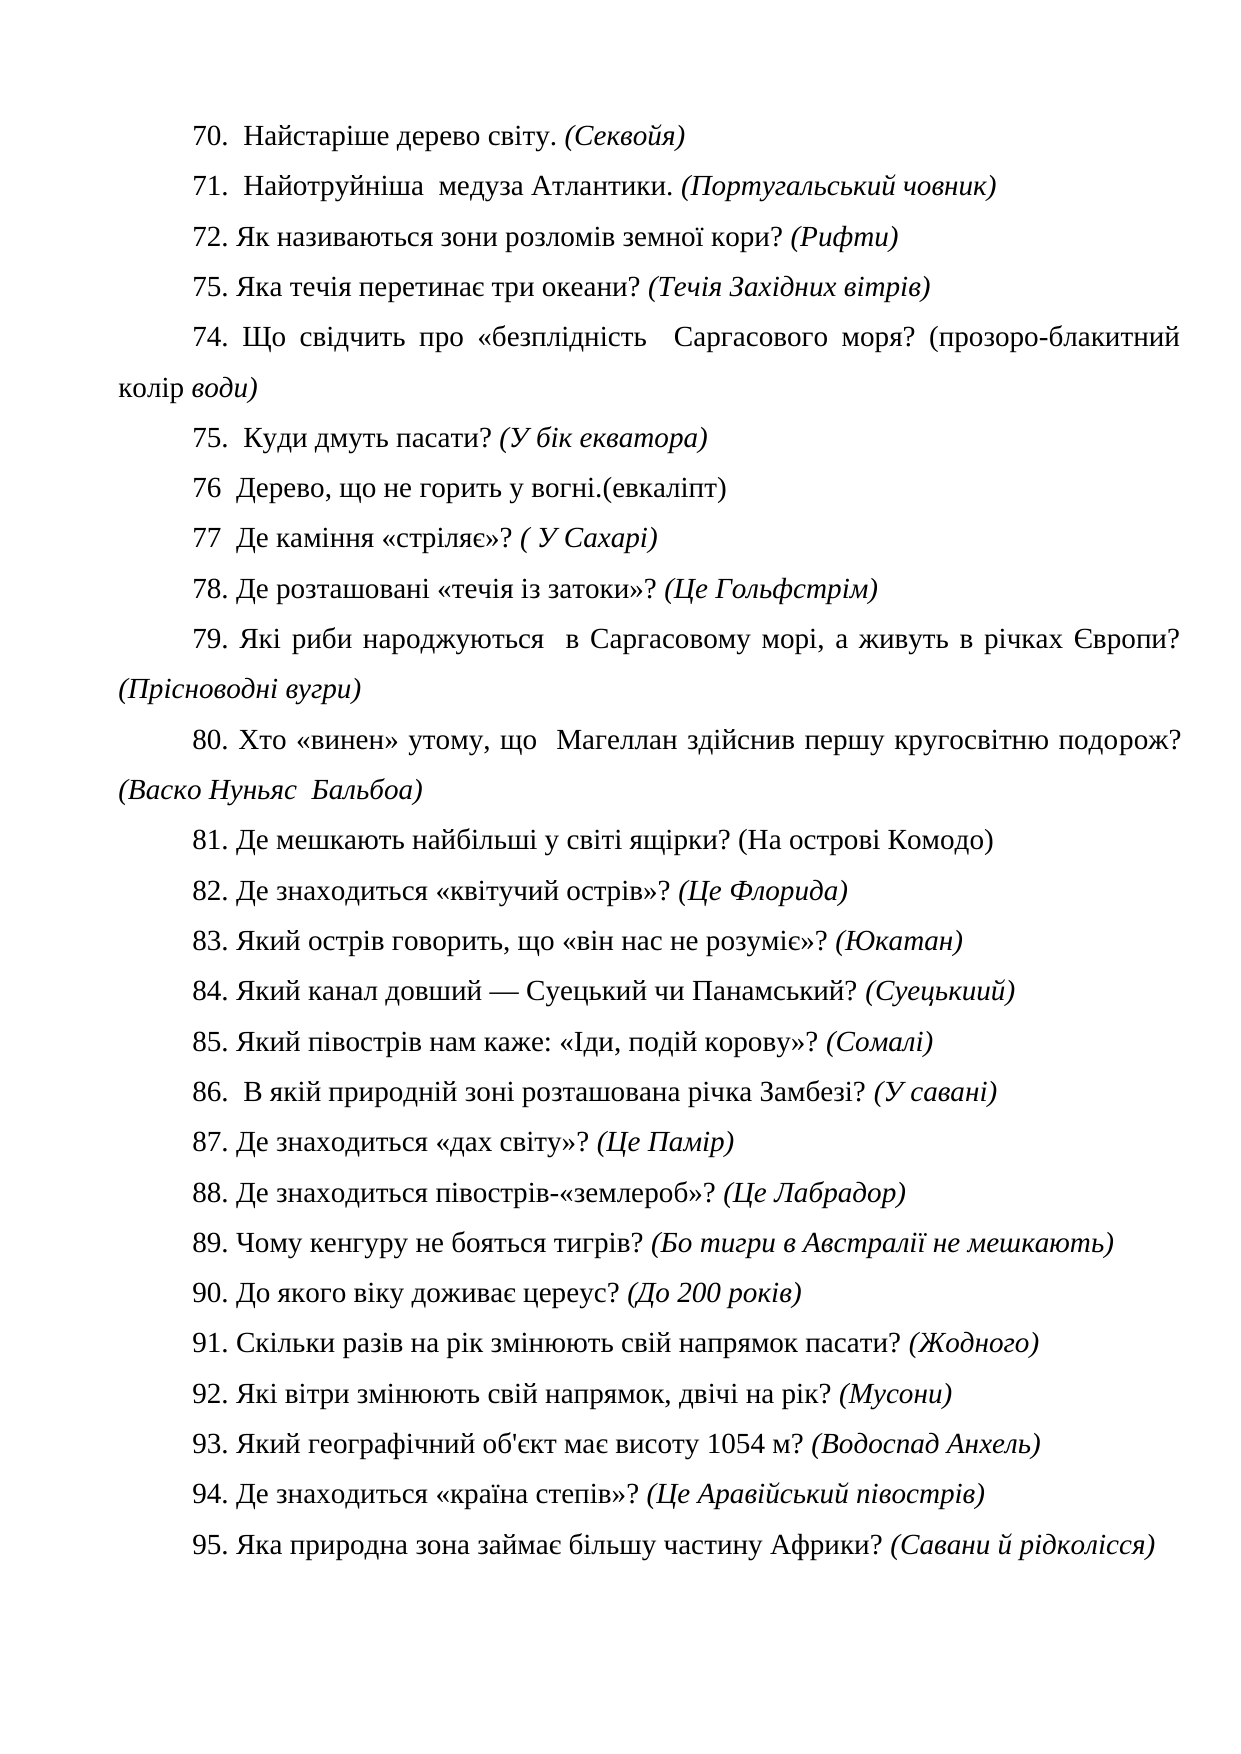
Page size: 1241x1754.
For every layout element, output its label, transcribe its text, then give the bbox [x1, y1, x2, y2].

text 75. Яка течія перетинає три океани? (Течія Західних вітрів) [118, 269, 1181, 303]
text 89. Чому кенгуру не бояться тигрів? (Бо тигри в Австралії не мешкають) [118, 1225, 1181, 1258]
text 76 Дерево, що не горить у вогні.(евкаліпт) [118, 470, 1181, 504]
text 72. Як називаються зони розломів земної кори? (Рифти) [118, 219, 1181, 252]
text 71. Найотруйніша медуза Атлантики. (Португальський човник) [118, 168, 1181, 202]
text 80. Хто «винен» утому, що Магеллан здійснив першу кругосвітню подорож? (Васко Нуньяс Бальбоа) [118, 722, 1181, 806]
text 87. Де знаходиться «дах світу»? (Це Памір) [118, 1124, 1181, 1158]
text 90. До якого віку доживає цереус? (До 200 років) [118, 1275, 1181, 1309]
text 83. Який острів говорить, що «він нас не розуміє»? (Юкатан) [118, 923, 1181, 957]
text 75. Куди дмуть пасати? (У бік екватора) [118, 420, 1181, 453]
text 70. Найстаріше дерево світу. (Секвойя) [118, 118, 1181, 152]
text 77 Де каміння «стріляє»? ( У Сахарі) [118, 521, 1181, 554]
text 93. Який географічний об'єкт має висоту ? (Водоспад Анхель) [118, 1426, 1181, 1460]
text 86. В якій природній зоні розташована річка Замбезі? (У савані) [118, 1074, 1181, 1108]
text 92. Які вітри змінюють свій напрямок, двічі на рік? (Мусони) [118, 1376, 1181, 1409]
text 81. Де мешкають найбільші у світі ящірки? (На острові Комодо) [118, 822, 1181, 856]
text 91. Скільки разів на рік змінюють свій напрямок пасати? (Жодного) [118, 1326, 1181, 1359]
text 85. Який півострів нам каже: «Іди, подій корову»? (Сомалі) [118, 1024, 1181, 1057]
text 74. Що свідчить про «безплідність Саргасового моря? (прозоро-блакитний колір води) [118, 319, 1181, 403]
text 88. Де знаходиться півострів-«землероб»? (Це Лабрадор) [118, 1175, 1181, 1208]
text 94. Де знаходиться «країна степів»? (Це Аравійський півострів) [118, 1477, 1181, 1510]
text 78. Де розташовані «течія із затоки»? (Це Гольфстрім) [118, 571, 1181, 604]
text 82. Де знаходиться «квітучий острів»? (Це Флорида) [118, 873, 1181, 906]
text 84. Який канал довший — Суецький чи Панамський? (Суецькиий) [118, 973, 1181, 1007]
text 79. Які риби народжуються в Саргасовому морі, а живуть в річках Європи? (Прісноводні вугри) [118, 621, 1181, 705]
text 95. Яка природна зона займає більшу частину Африки? (Савани й рідколісся) [118, 1527, 1181, 1560]
